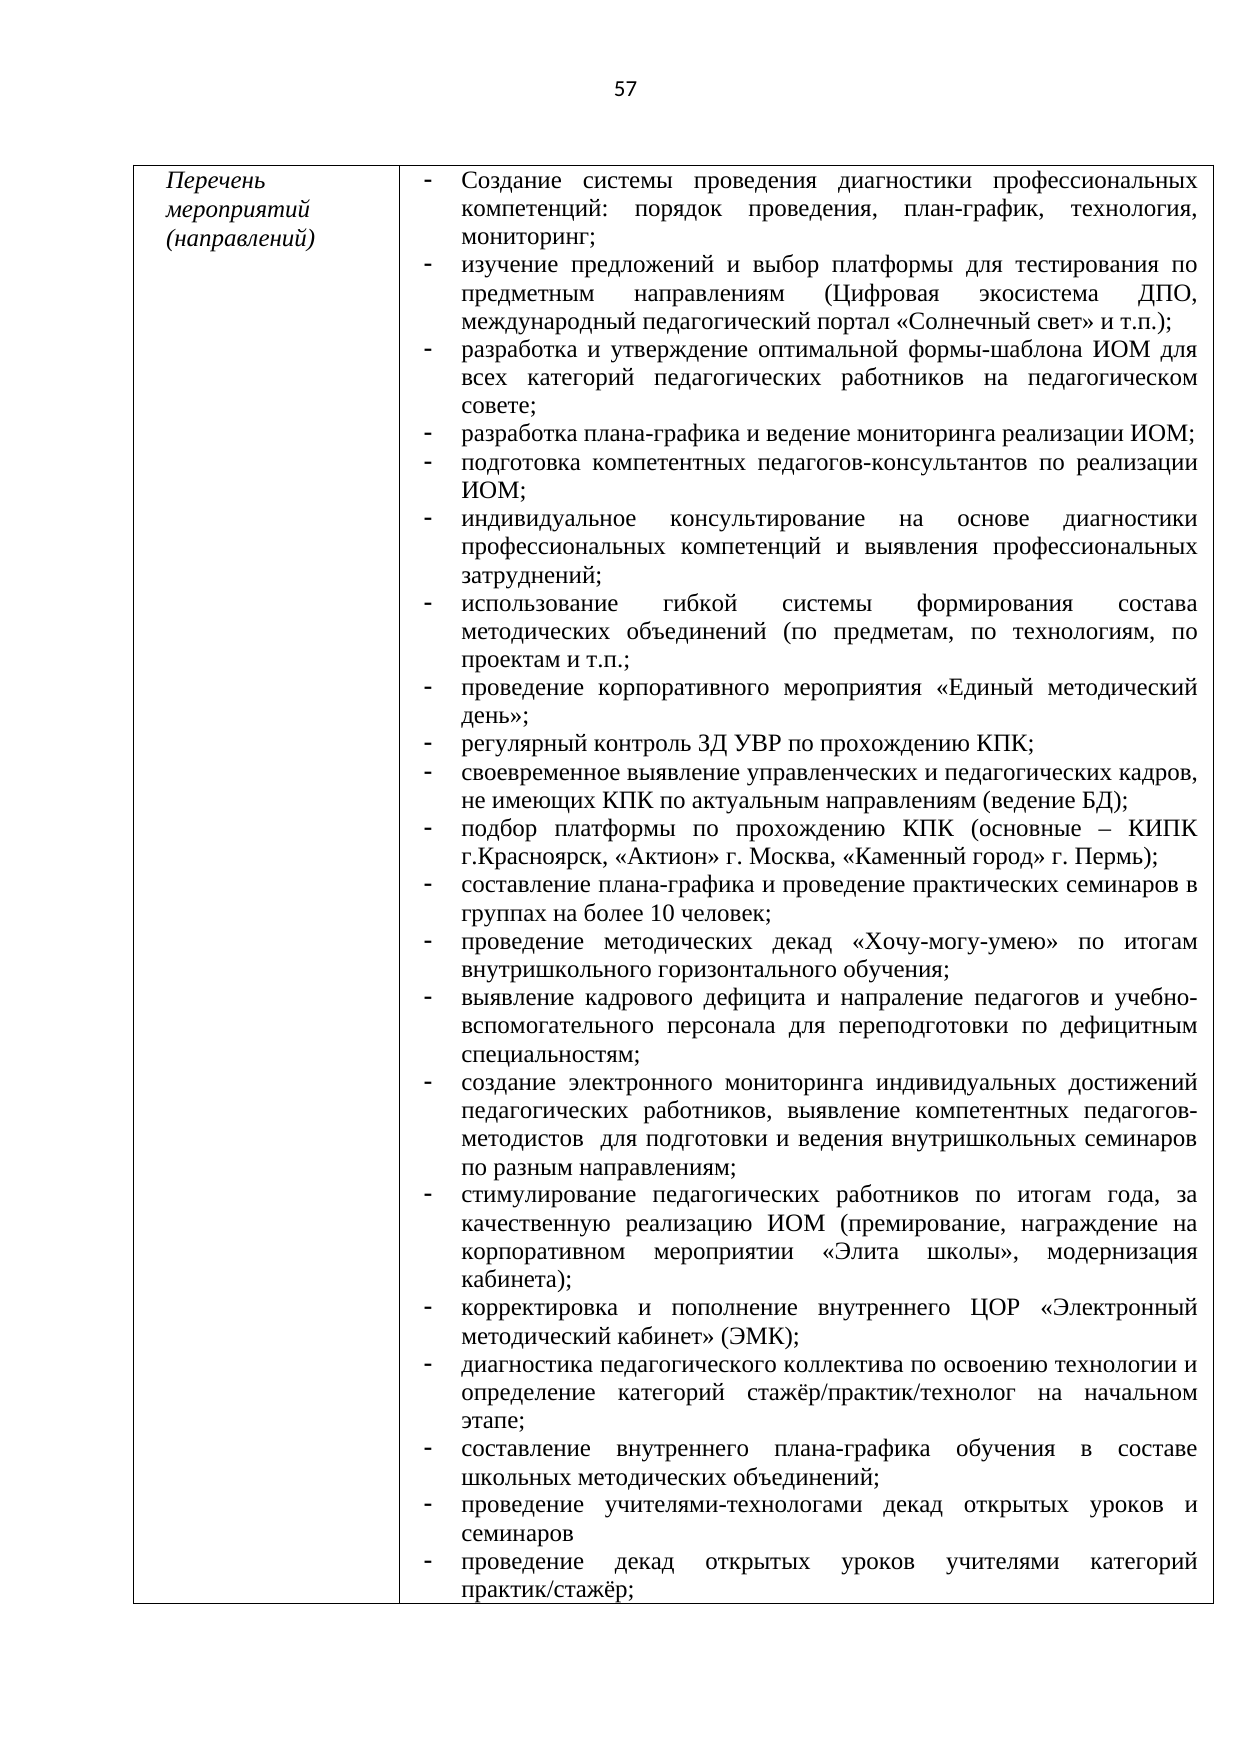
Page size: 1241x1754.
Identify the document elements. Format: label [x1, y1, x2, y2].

table_cell [134, 166, 399, 1603]
table_cell [400, 166, 1213, 1603]
